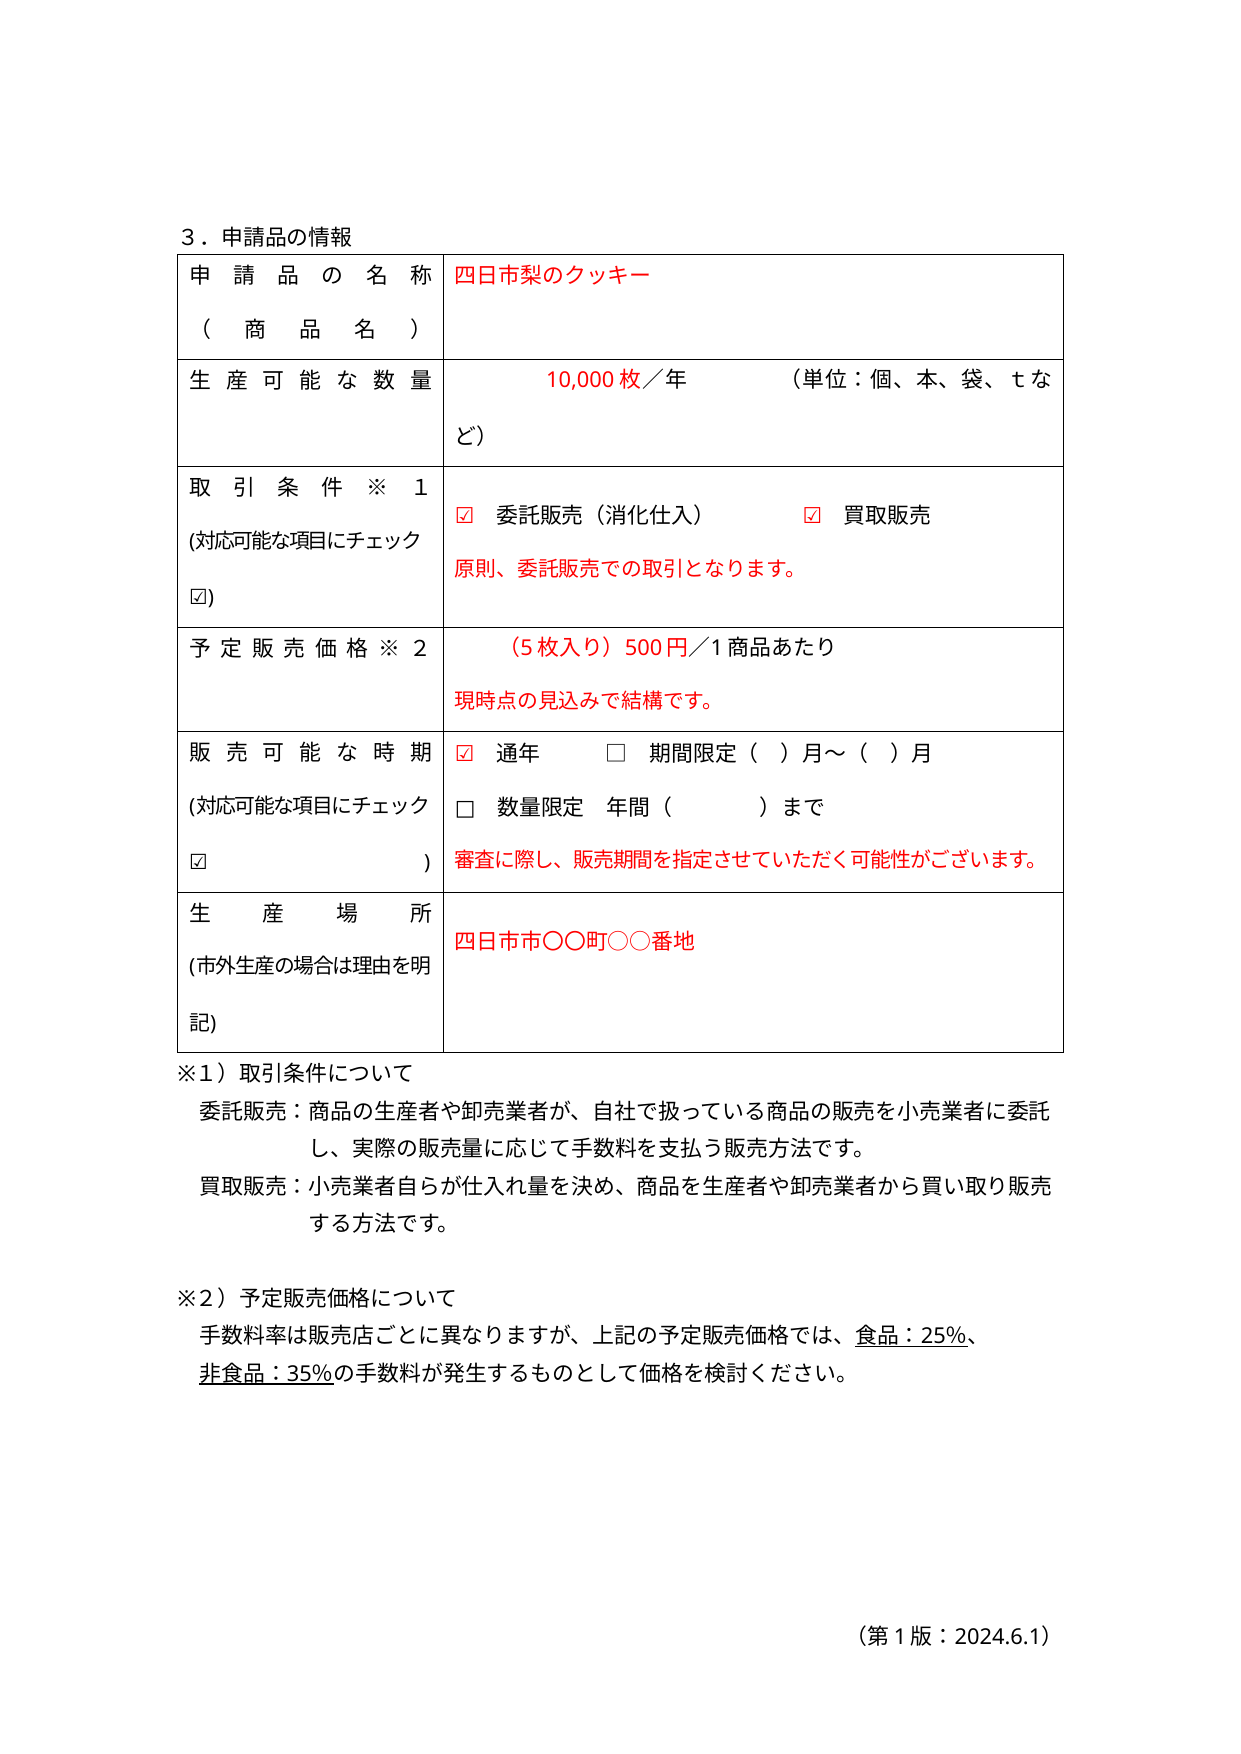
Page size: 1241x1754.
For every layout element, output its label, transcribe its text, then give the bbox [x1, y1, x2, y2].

text ※１）取引条件について [177, 1053, 1063, 1091]
table_cell 取引条件※１ (対応可能な項目にチェック☑) [178, 467, 443, 627]
text ※２）予定販売価格について [177, 1278, 1063, 1316]
table_cell 販売可能な時期 (対応可能な項目にチェック☑) [178, 732, 443, 892]
table_cell 生産可能な数量 [178, 360, 443, 466]
text 手数料率は販売店ごとに異なりますが、上記の予定販売価格では、食品：25％、 [177, 1316, 1063, 1353]
table_cell 10,000枚／年 （単位：個、本、袋、ｔなど） [444, 360, 1063, 466]
text 非食品：35％の手数料が発生するものとして価格を検討ください。 [177, 1353, 1063, 1391]
table_header 四日市梨のクッキー [444, 255, 1063, 359]
table_cell （5枚入り）500円／1商品あたり 現時点の見込みで結構です。 [444, 628, 1063, 731]
text 委託販売：商品の生産者や卸売業者が、自社で扱っている商品の販売を小売業者に委託し、実際の販売量に応じて手数料を支払う販売方法です。 [199, 1091, 1063, 1166]
table_header 申請品の名称 （商品名） [178, 255, 443, 359]
text 買取販売：小売業者自らが仕入れ量を決め、商品を生産者や卸売業者から買い取り販売する方法です。 [199, 1166, 1063, 1241]
table_cell ☑ 通年 □ 期間限定（ ）月～（ ）月 □ 数量限定 年間（ ）まで 審査に際し、販売期間を指定させていただく可能性がございます。 [444, 732, 1063, 892]
table_cell 生産場所 (市外生産の場合は理由を明記) [178, 893, 443, 1052]
table_cell ☑ 委託販売（消化仕入） ☑ 買取販売 原則、委託販売での取引となります。 [444, 467, 1063, 627]
table_cell 予定販売価格※２ [178, 628, 443, 731]
text ３．申請品の情報 [177, 217, 1063, 254]
table_cell 四日市市〇〇町○○番地 [444, 893, 1063, 1052]
